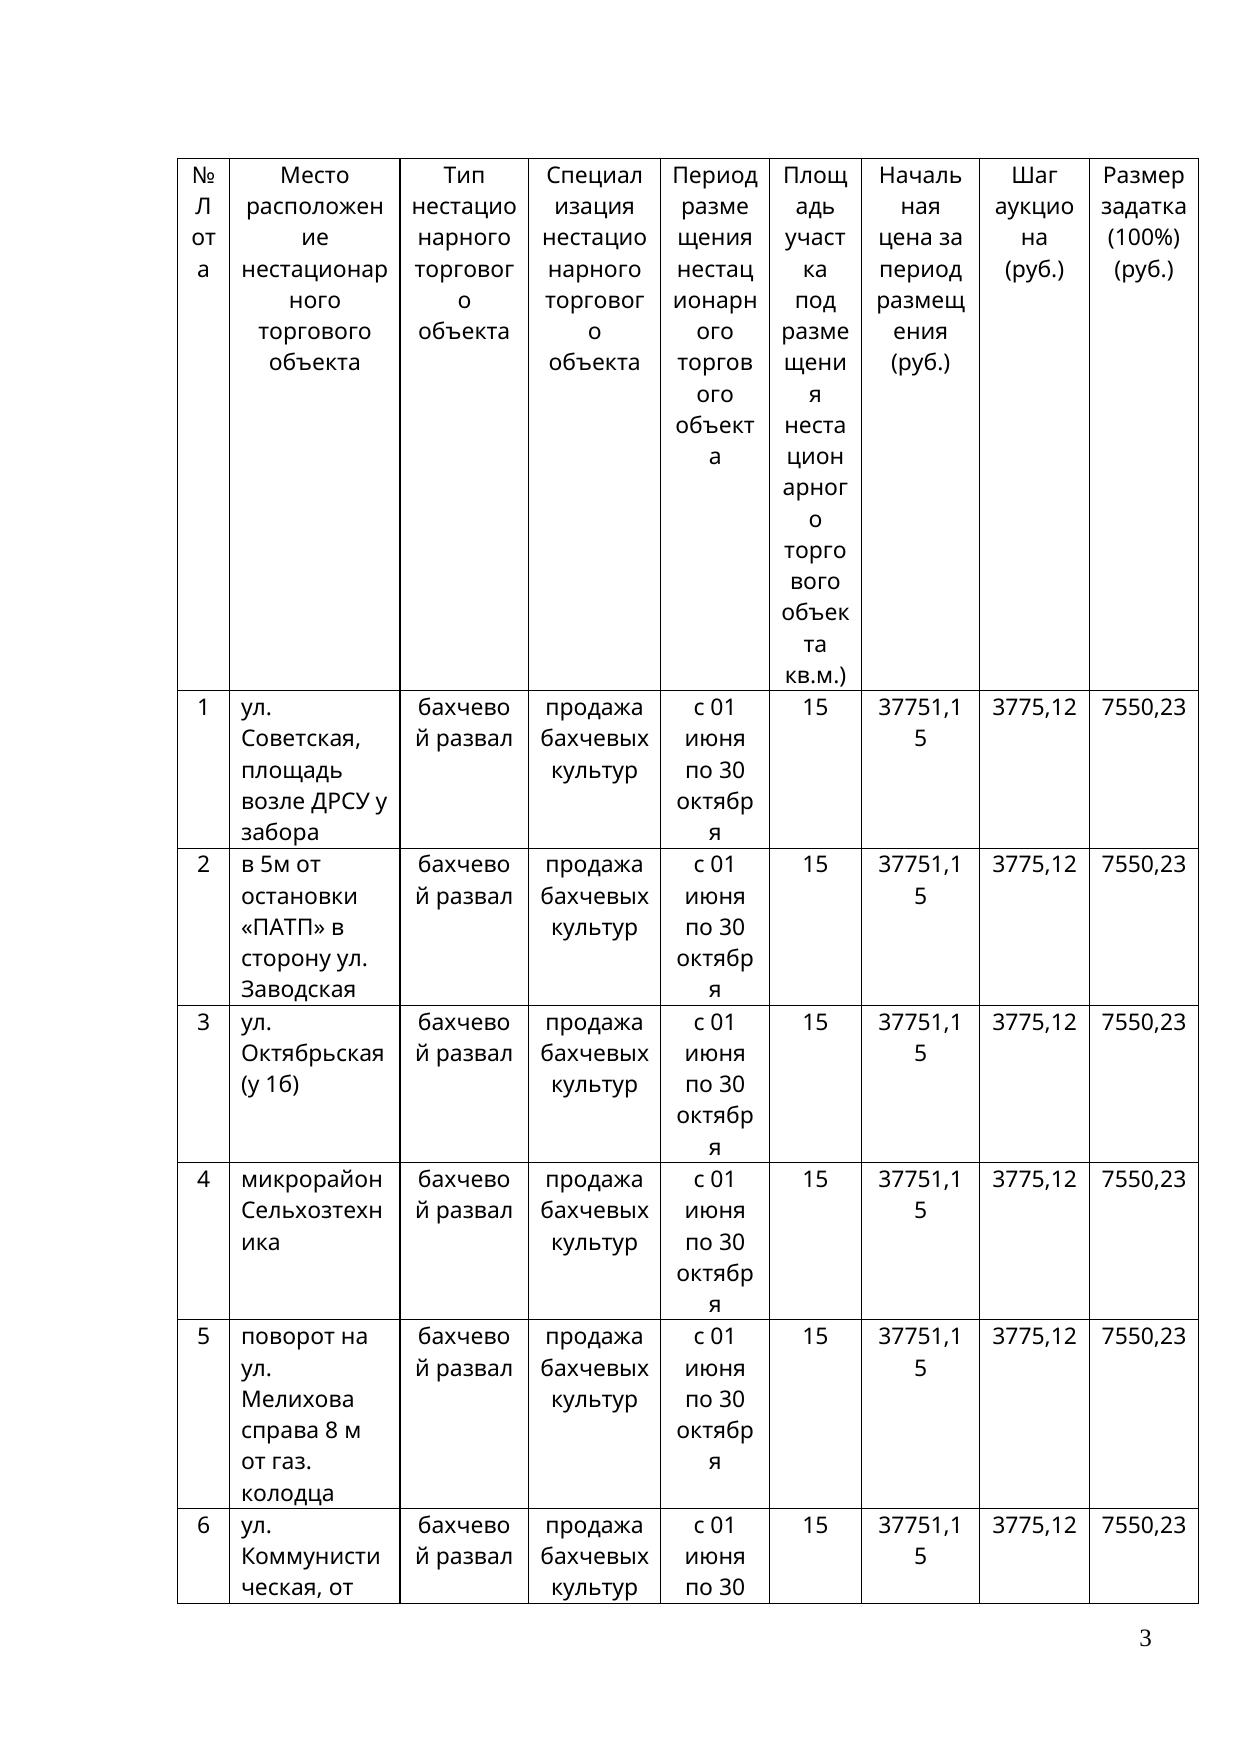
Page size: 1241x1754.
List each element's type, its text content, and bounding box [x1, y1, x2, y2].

table_cell поворот на ул. Мелихова справа 8 м от газ. колодца [230, 1320, 399, 1508]
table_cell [230, 1509, 399, 1603]
table_cell 7550,23 [1090, 1006, 1198, 1162]
table_header Шаг аукциона (руб.) [980, 159, 1089, 690]
table_cell 3 [178, 1006, 229, 1162]
table_header № Лота [178, 159, 229, 690]
table_cell микрорайон Сельхозтехника [230, 1163, 399, 1319]
table_cell с 01 июня по 30 октября [661, 1006, 769, 1162]
table_cell 6 [178, 1509, 229, 1603]
table_cell 37751,15 [862, 849, 979, 1005]
table_cell ул. Советская, площадь возле ДРСУ у забора [230, 691, 399, 847]
table_cell бахчевой развал [401, 1163, 528, 1319]
table_cell 7550,23 [1090, 691, 1198, 847]
table_cell 37751,15 [862, 1163, 979, 1319]
table_cell 1 [178, 691, 229, 847]
table_cell продажа бахчевых культур [529, 1163, 660, 1319]
table_cell ул. Октябрьская (у 1б) [230, 1006, 399, 1162]
table_header Место расположение нестационарного торгового объекта [230, 159, 399, 690]
table_cell 15 [770, 1163, 861, 1319]
table_cell с 01 июня по 30 октября [661, 1163, 769, 1319]
table_cell 37751,15 [862, 1320, 979, 1508]
table_header Площадь участка под размещения нестационарного торгового объекта кв.м.) [770, 159, 861, 690]
table_cell 37751,15 [862, 1006, 979, 1162]
table_cell 3775,12 [980, 849, 1089, 1005]
table_cell продажа бахчевых культур [529, 691, 660, 847]
table_header Специализация нестационарного торгового объекта [529, 159, 660, 690]
table_header Тип нестационарного торгового объекта [401, 159, 528, 690]
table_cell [529, 1509, 660, 1603]
table_cell 7550,23 [1090, 849, 1198, 1005]
table_cell 37751,15 [862, 691, 979, 847]
table_cell 3775,12 [980, 1509, 1089, 1603]
table_cell 3775,12 [980, 1006, 1089, 1162]
table_cell 7550,23 [1090, 1163, 1198, 1319]
table_cell продажа бахчевых культур [529, 1006, 660, 1162]
table_cell в 5м от остановки «ПАТП» в сторону ул. Заводская [230, 849, 399, 1005]
table_cell 15 [770, 691, 861, 847]
table_cell 2 [178, 849, 229, 1005]
table_cell продажа бахчевых культур [529, 849, 660, 1005]
table_cell 37751,15 [862, 1509, 979, 1603]
table_cell 15 [770, 1509, 861, 1603]
table_header Период размещения нестационарного торгового объекта [661, 159, 769, 690]
table_cell 5 [178, 1320, 229, 1508]
table_cell 15 [770, 1320, 861, 1508]
table_cell с 01 июня по 30 октября [661, 849, 769, 1005]
table_header Размер задатка (100%) (руб.) [1090, 159, 1198, 690]
table_cell 15 [770, 1006, 861, 1162]
table_cell 15 [770, 849, 861, 1005]
table_cell продажа бахчевых культур [529, 1320, 660, 1508]
table_cell 7550,23 [1090, 1509, 1198, 1603]
table_cell бахчевой развал [401, 1006, 528, 1162]
table_cell бахчевой развал [401, 691, 528, 847]
table_cell 3775,12 [980, 691, 1089, 847]
table_cell с 01 июня по 30 октября [661, 1320, 769, 1508]
table_cell с 01 июня по 30 октября [661, 691, 769, 847]
table_cell 4 [178, 1163, 229, 1319]
table_cell 7550,23 [1090, 1320, 1198, 1508]
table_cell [661, 1509, 769, 1603]
table_cell бахчевой развал [401, 1509, 528, 1603]
table_header Начальная цена за период размещения (руб.) [862, 159, 979, 690]
table_cell 3775,12 [980, 1320, 1089, 1508]
table_cell бахчевой развал [401, 1320, 528, 1508]
table_cell 3775,12 [980, 1163, 1089, 1319]
table_cell бахчевой развал [401, 849, 528, 1005]
